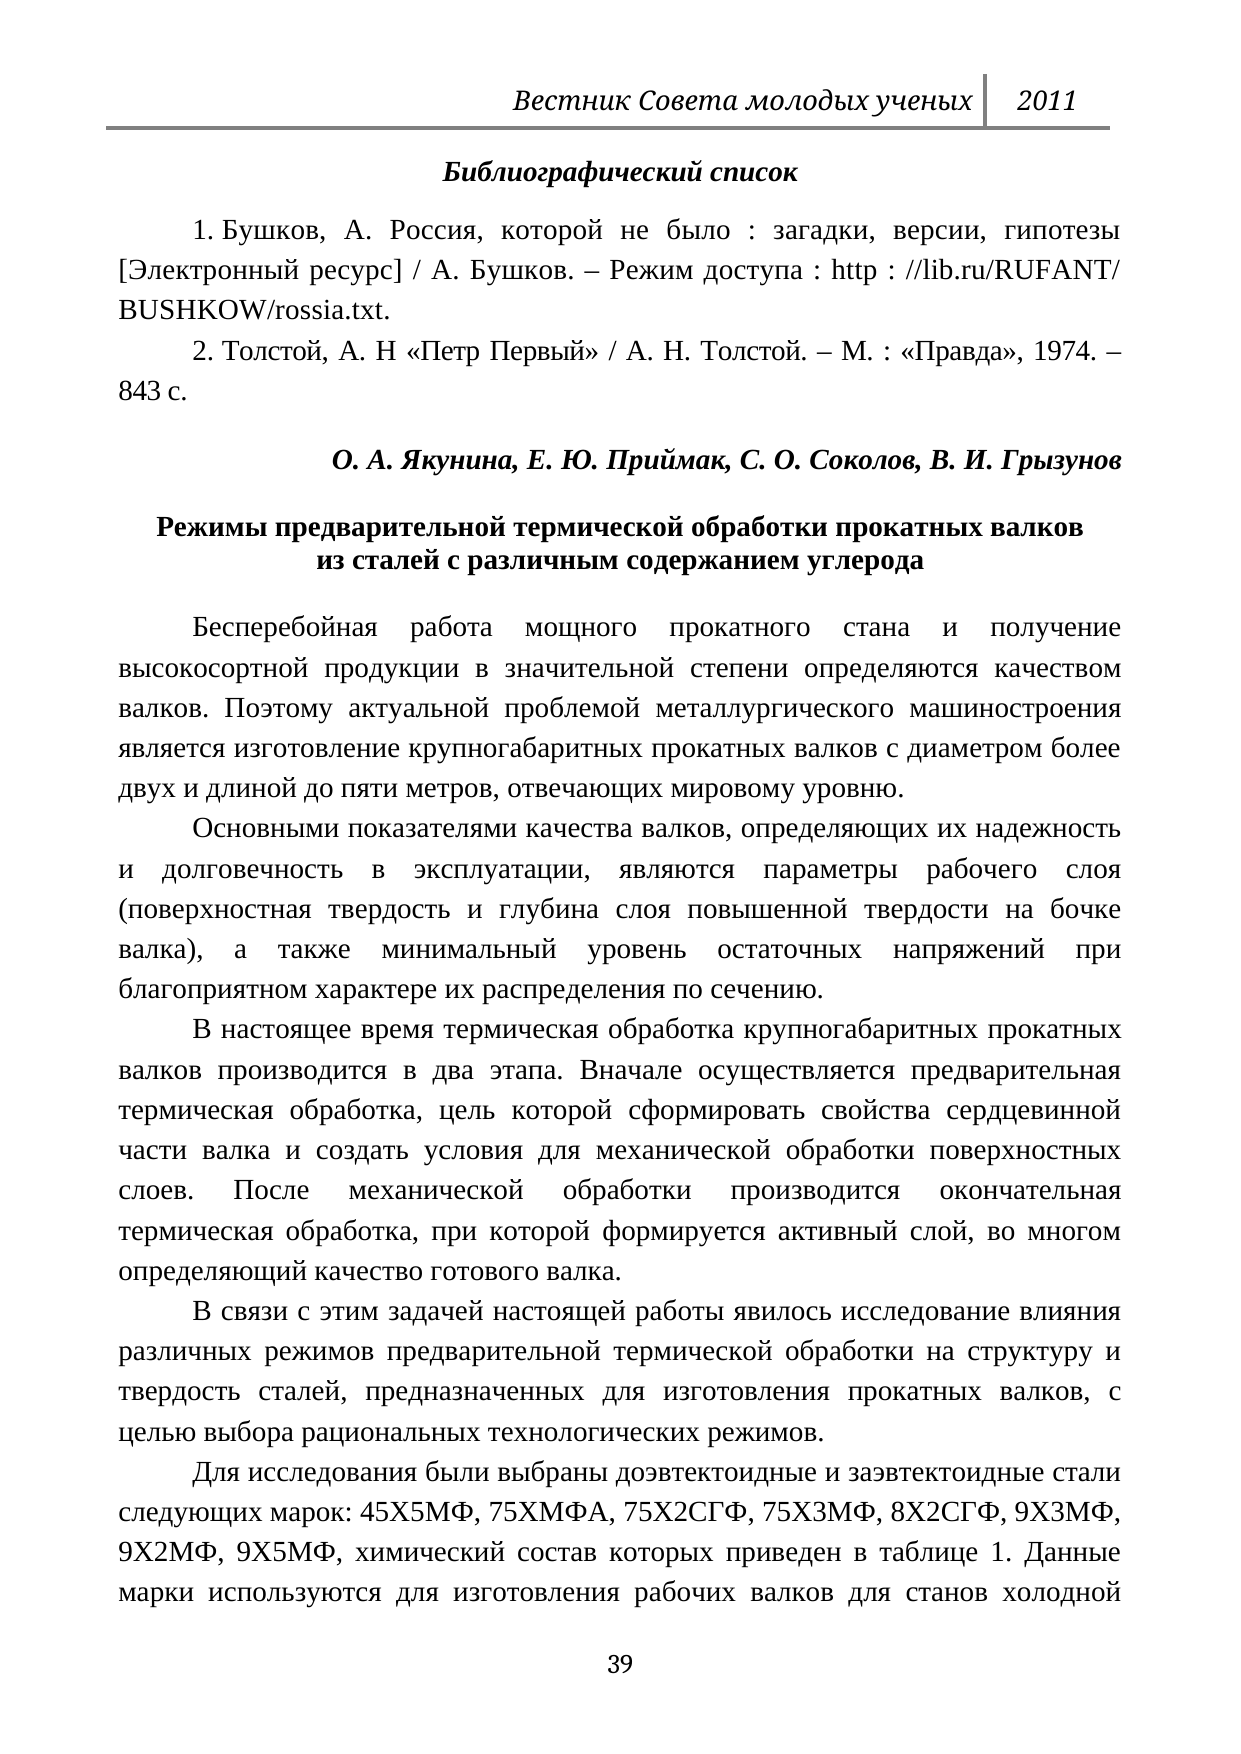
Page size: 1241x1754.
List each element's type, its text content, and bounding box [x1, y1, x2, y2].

text из сталей с различным содержанием углерода [118, 542, 1122, 576]
text В настоящее время термическая обработка крупногабаритных прокатных валков производится в два этапа. Вначале осуществляется предварительная термическая обработка, цель которой сформировать свойства сердцевинной части валка и создать условия для механической обработки поверхностных слоев. После механической обработки производится окончательная термическая обработка, при которой формируется активный слой, во многом определяющий качество готового валка. [118, 1012, 1122, 1286]
text Режимы предварительной термической обработки прокатных валков [118, 509, 1122, 542]
text В связи с этим задачей настоящей работы явилось исследование влияния различных режимов предварительной термической обработки на структуру и твердость сталей, предназначенных для изготовления прокатных валков, с целью выбора рациональных технологических режимов. [118, 1293, 1122, 1447]
text Бесперебойная работа мощного прокатного стана и получение высокосортной продукции в значительной степени определяются качеством валков. Поэтому актуальной проблемой металлургического машиностроения является изготовление крупногабаритных прокатных валков с диаметром более двух и длиной до пяти метров, отвечающих мировому уровню. [118, 609, 1122, 804]
text 1. Бушков, А. Россия, которой не было : загадки, версии, гипотезы [Электронный ресурс] / А. Бушков. – Режим доступа : http : //lib.ru/RUFANT/ BUSHKOW/rossia.txt. [118, 212, 1122, 326]
text Библиографический список [118, 154, 1122, 188]
text О. А. Якунина, Е. Ю. Приймак, С. О. Соколов, В. И. Грызунов [118, 442, 1122, 475]
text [118, 1454, 1122, 1608]
text Основными показателями качества валков, определяющих их надежность и долговечность в эксплуатации, являются параметры рабочего слоя (поверхностная твердость и глубина слоя повышенной твердости на бочке валка), а также минимальный уровень остаточных напряжений при благоприятном характере их распределения по сечению. [118, 811, 1122, 1005]
text 2. Толстой, А. Н «Петр Первый» / А. Н. Толстой. – М. : «Правда», 1974. – 843 с. [118, 333, 1122, 406]
